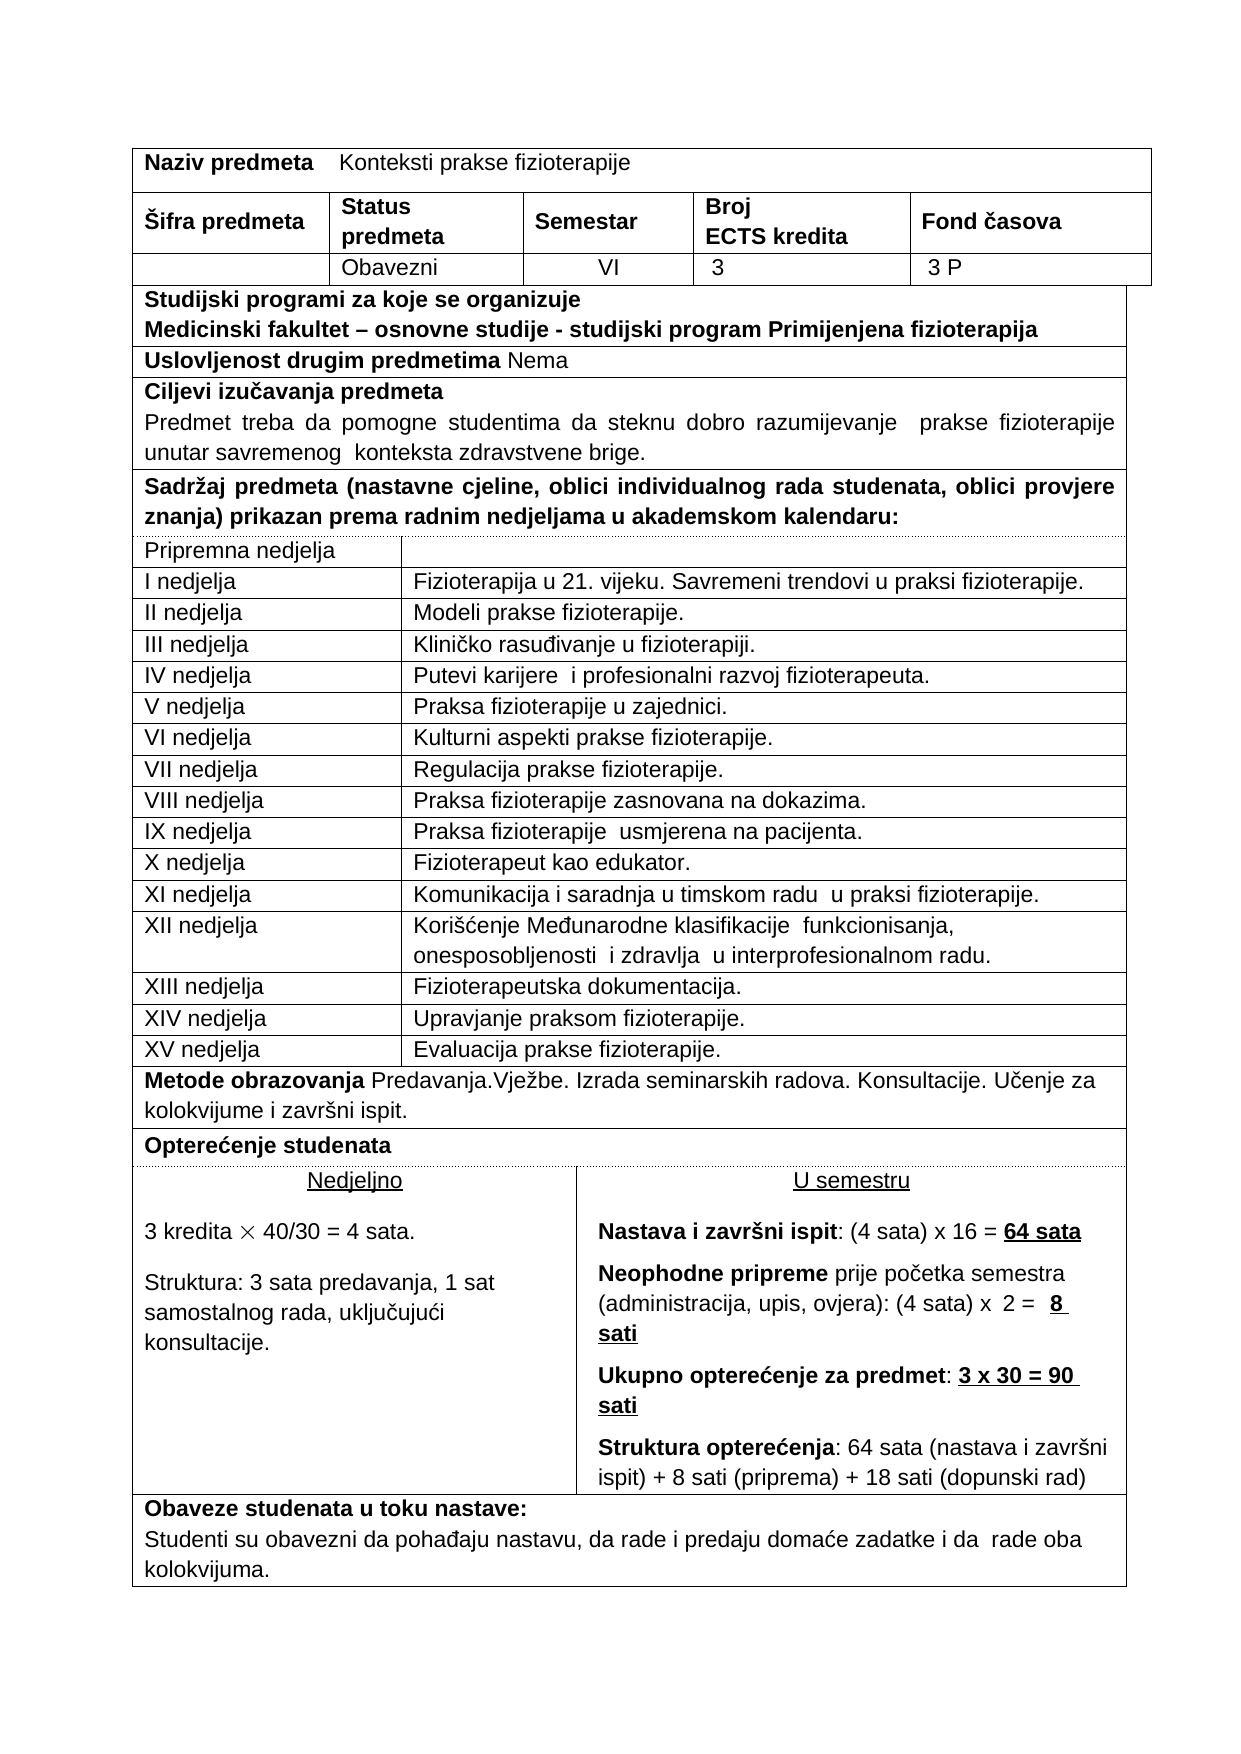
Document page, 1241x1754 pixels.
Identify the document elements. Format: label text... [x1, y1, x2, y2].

table_cell Obavezni [330, 254, 523, 284]
table_cell [133, 254, 329, 284]
table_cell VI nedjelja [133, 724, 401, 754]
table_cell VIII nedjelja [133, 787, 401, 817]
table_header Studijski programi za koje se organizuje Medicinski fakultet – osnovne studije - studijski program Primijenjena fizioterapija [133, 286, 1126, 346]
table_cell Broj ECTS kredita [694, 193, 910, 253]
table_cell IX nedjelja [133, 818, 401, 848]
table_cell Status predmeta [330, 193, 523, 253]
table_cell XII nedjelja [133, 912, 401, 972]
table_cell V nedjelja [133, 693, 401, 723]
table_cell Pripremna nedjelja [133, 536, 401, 567]
table_cell Fizioterapija u 21. vijeku. Savremeni trendovi u praksi fizioterapije. [402, 568, 1126, 598]
table_cell Fond časova [911, 193, 1151, 253]
table_cell I nedjelja [133, 568, 401, 598]
table_cell Ciljevi izučavanja predmeta Predmet treba da pomogne studentima da steknu dobro razumijevanje prakse fizioterapije unutar savremenog konteksta zdravstvene brige. [133, 378, 1126, 469]
table_cell XIV nedjelja [133, 1005, 401, 1035]
table_cell II nedjelja [133, 599, 401, 629]
table_cell Kulturni aspekti prakse fizioterapije. [402, 724, 1126, 754]
table_cell Šifra predmeta [133, 193, 329, 253]
table_cell Metode obrazovanja Predavanja.Vježbe. Izrada seminarskih radova. Konsultacije. Učenje za kolokvijume i završni ispit. [133, 1067, 1126, 1127]
table_cell X nedjelja [133, 849, 401, 879]
table_cell Komunikacija i saradnja u timskom radu u praksi fizioterapije. [402, 881, 1126, 911]
table_cell VII nedjelja [133, 756, 401, 786]
table_cell XIII nedjelja [133, 973, 401, 1003]
table_cell Sadržaj predmeta (nastavne cjeline, oblici individualnog rada studenata, oblici provjere znanja) prikazan prema radnim nedjeljama u akademskom kalendaru: [133, 470, 1126, 536]
table_cell Praksa fizioterapije zasnovana na dokazima. [402, 787, 1126, 817]
table_cell VI [524, 254, 693, 284]
table_cell XV nedjelja [133, 1036, 401, 1066]
table_cell Uslovljenost drugim predmetima Nema [133, 347, 1126, 377]
table_cell Semestar [524, 193, 693, 253]
table_cell IV nedjelja [133, 662, 401, 692]
table_cell Putevi karijere i profesionalni razvoj fizioterapeuta. [402, 662, 1126, 692]
table_cell Evaluacija prakse fizioterapije. [402, 1036, 1126, 1066]
table_cell Nedjeljno 3 kredita 40/30 = 4 sata. Struktura: 3 sata predavanja, 1 sat samostalnog rada, uključujući konsultacije. [133, 1166, 576, 1494]
table_cell Korišćenje Međunarodne klasifikacije funkcionisanja, onesposobljenosti i zdravlja u interprofesionalnom radu. [402, 912, 1126, 972]
table_cell [402, 536, 1126, 567]
table_cell Praksa fizioterapije usmjerena na pacijenta. [402, 818, 1126, 848]
table_cell Naziv predmeta Konteksti prakse fizioterapije [133, 149, 1151, 192]
table_cell Upravjanje praksom fizioterapije. [402, 1005, 1126, 1035]
table_cell Kliničko rasuđivanje u fizioterapiji. [402, 631, 1126, 661]
table_cell Fizioterapeutska dokumentacija. [402, 973, 1126, 1003]
table_cell III nedjelja [133, 631, 401, 661]
table_cell Obaveze studenata u toku nastave: Studenti su obavezni da pohađaju nastavu, da rade i predaju domaće zadatke i da rade oba kolokvijuma. [133, 1495, 1126, 1586]
table_cell XI nedjelja [133, 881, 401, 911]
table_cell Opterećenje studenata [133, 1129, 1126, 1166]
table_cell Regulacija prakse fizioterapije. [402, 756, 1126, 786]
table_cell Praksa fizioterapije u zajednici. [402, 693, 1126, 723]
table_cell 3 P [911, 254, 1151, 284]
table_cell 3 [694, 254, 910, 284]
table_cell Modeli prakse fizioterapije. [402, 599, 1126, 629]
table_cell U semestru Nastava i završni ispit: (4 sata) x 16 = 64 sata Neophodne pripreme prije početka semestra (administracija, upis, ovjera): (4 sata) x 2 = 8 sati Ukupno opterećenje za predmet: 3 x 30 = 90 sati Struktura opterećenja: 64 sata (nastava i završni ispit) + 8 sati (priprema) + 18 sati (dopunski rad) [577, 1166, 1126, 1494]
table_cell Fizioterapeut kao edukator. [402, 849, 1126, 879]
